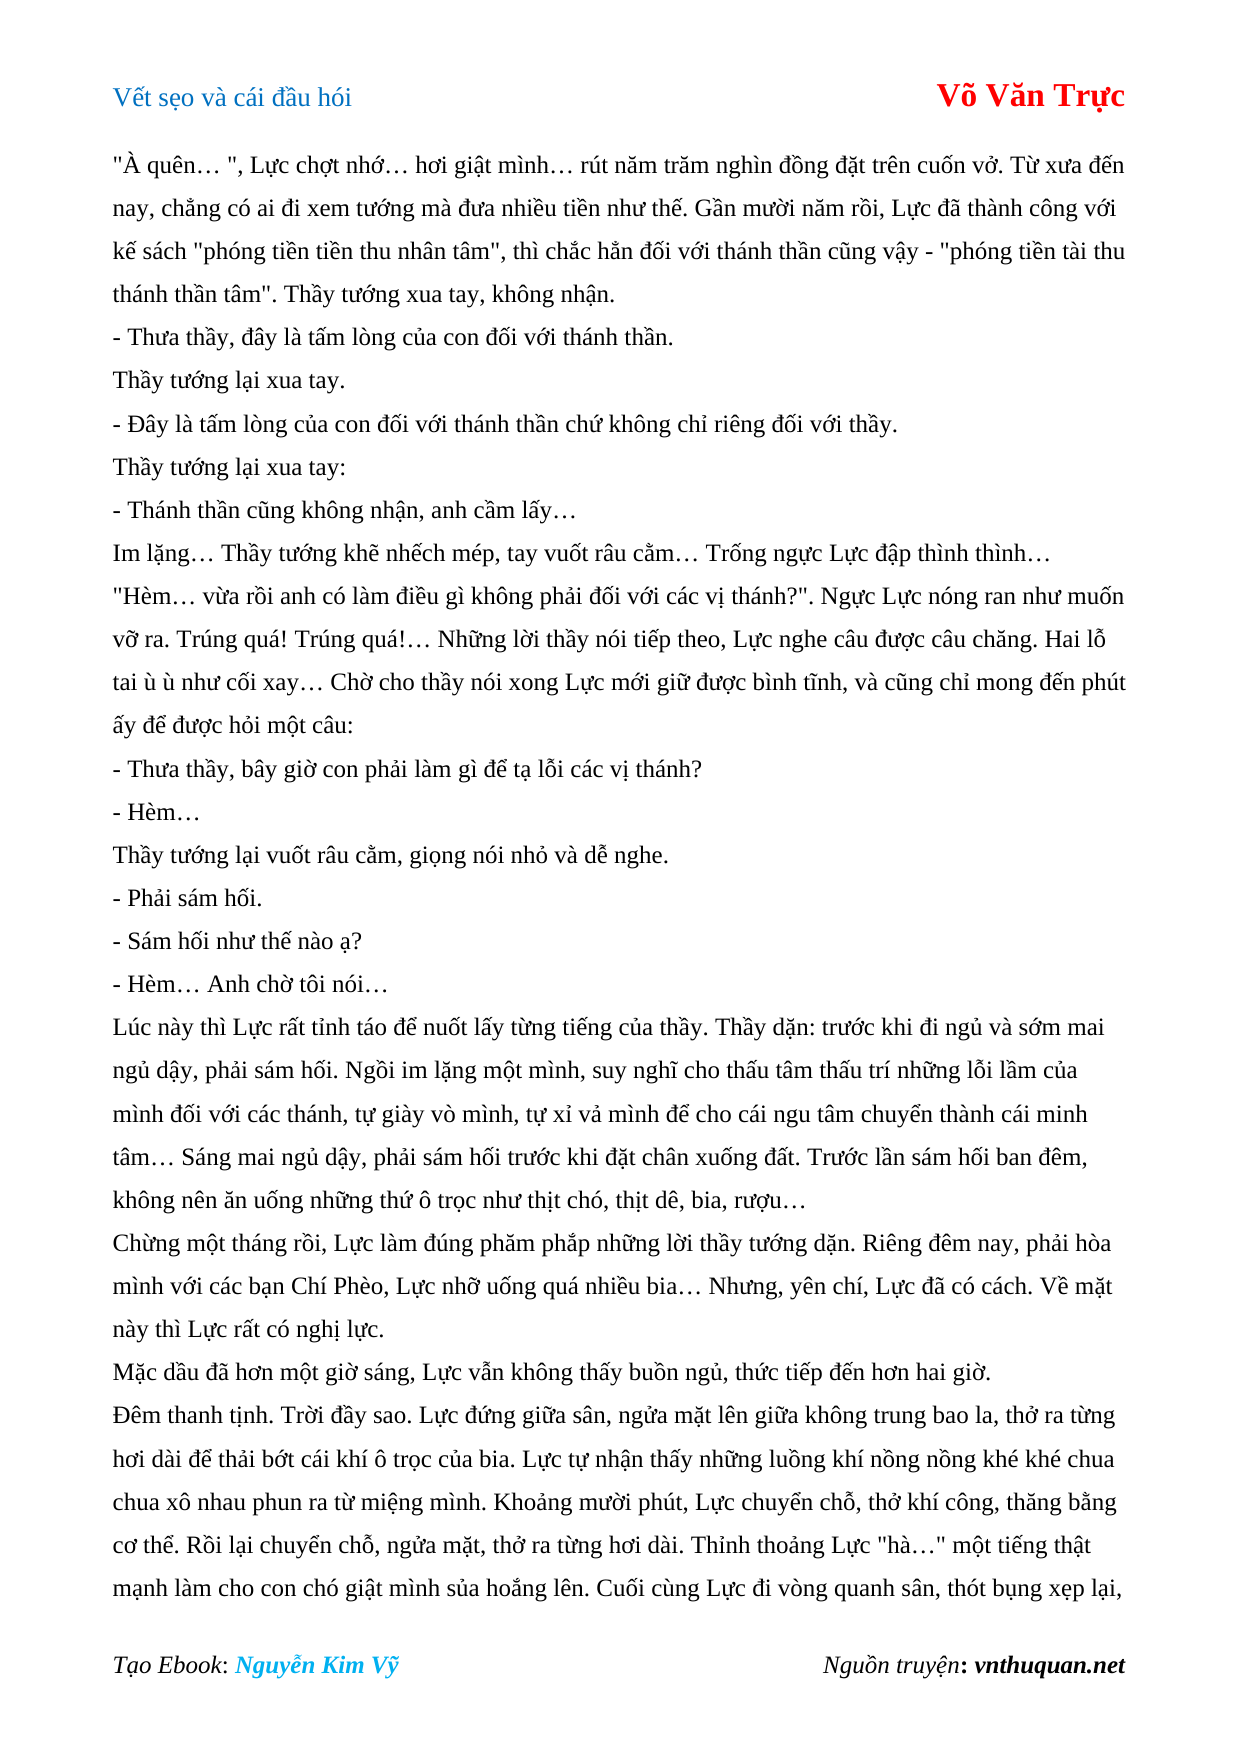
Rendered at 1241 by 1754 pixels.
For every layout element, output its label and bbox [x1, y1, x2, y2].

text [112, 150, 1128, 1602]
